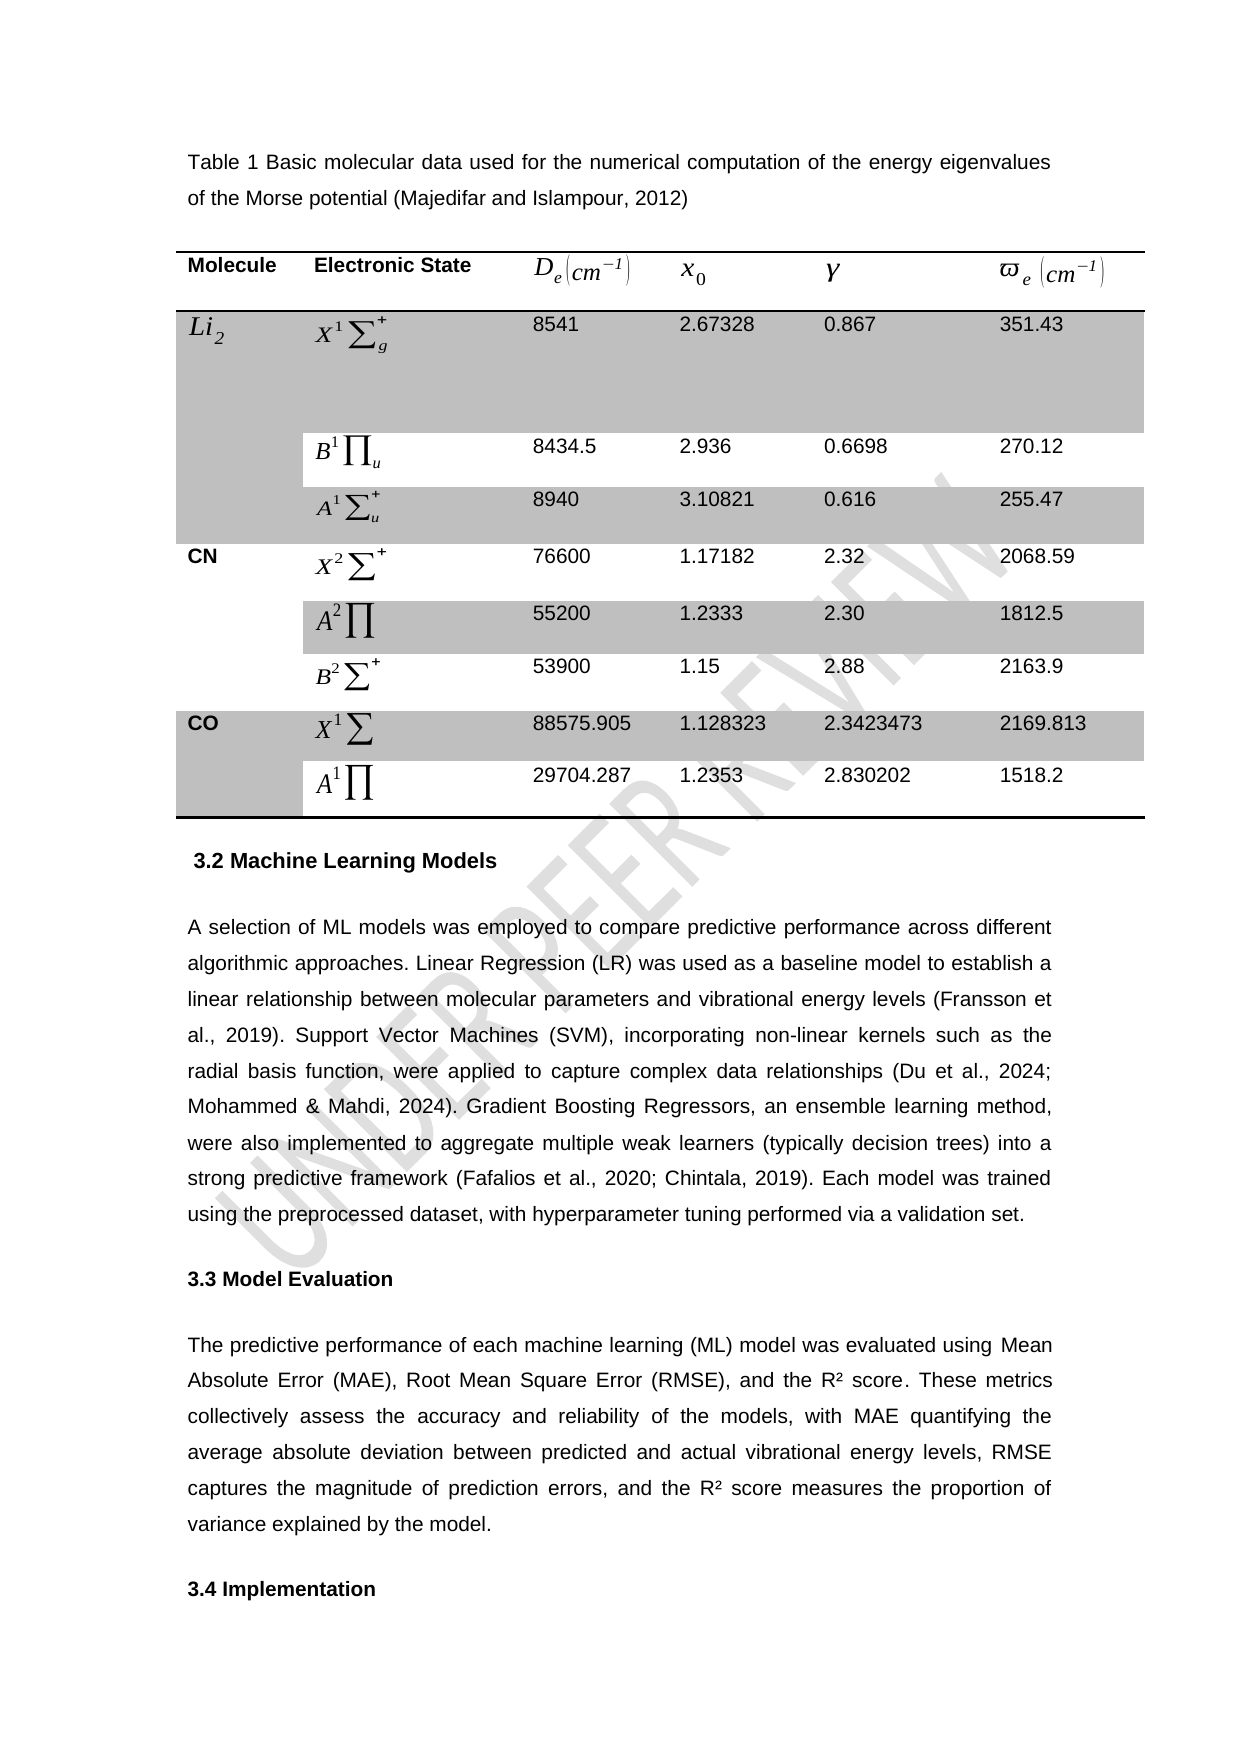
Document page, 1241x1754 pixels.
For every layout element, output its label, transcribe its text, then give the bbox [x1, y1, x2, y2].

table_cell 2.88 [813, 654, 988, 711]
table_cell CO [176, 711, 303, 816]
table_cell [303, 487, 521, 544]
table_header [521, 253, 668, 310]
table_cell [303, 654, 521, 711]
table_cell 2.67328 [668, 312, 813, 433]
table_cell 2.3423473 [813, 711, 988, 761]
table_cell 8541 [521, 312, 668, 433]
table_cell [303, 601, 521, 654]
text 3.4 Implementation [187, 1577, 1053, 1601]
table_cell 3.10821 [668, 487, 813, 544]
table_cell 1.2353 [668, 761, 813, 816]
table_cell 1518.2 [988, 761, 1144, 816]
table_cell 2.30 [813, 601, 988, 654]
table_cell 55200 [521, 601, 668, 654]
table_cell 1.2333 [668, 601, 813, 654]
table_cell 351.43 [988, 312, 1144, 433]
text The predictive performance of each machine learning (ML) model was evaluated using Mean Absolute Error (MAE), Root Mean Square Error (RMSE), and the R² score. These metrics collectively assess the accuracy and reliability of the models, with MAE quantifying the average absolute deviation between predicted and actual vibrational energy levels, RMSE captures the magnitude of prediction errors, and the R² score measures the proportion of variance explained by the model. [187, 1332, 1053, 1536]
table_cell 0.6698 [813, 434, 988, 487]
table_header Molecule [176, 253, 303, 310]
table_cell 2.936 [668, 434, 813, 487]
table_cell 1.15 [668, 654, 813, 711]
table_header [988, 253, 1144, 310]
table_cell [303, 434, 521, 487]
text A selection of ML models was employed to compare predictive performance across different algorithmic approaches. Linear Regression (LR) was used as a baseline model to establish a linear relationship between molecular parameters and vibrational energy levels (Fransson et al., 2019). Support Vector Machines (SVM), incorporating non-linear kernels such as the radial basis function, were applied to capture complex data relationships (Du et al., 2024; Mohammed & Mahdi, 2024). Gradient Boosting Regressors, an ensemble learning method, were also implemented to aggregate multiple weak learners (typically decision trees) into a strong predictive framework (Fafalios et al., 2020; Chintala, 2019). Each model was trained using the preprocessed dataset, with hyperparameter tuning performed via a validation set. [187, 915, 1053, 1226]
table_cell 76600 [521, 544, 668, 601]
table_cell 29704.287 [521, 761, 668, 816]
table_cell [303, 761, 521, 816]
text 3.2 Machine Learning Models [187, 848, 1053, 873]
table_cell 8940 [521, 487, 668, 544]
table_header [813, 253, 988, 310]
table_cell 2169.813 [988, 711, 1144, 761]
table_header Electronic State [303, 253, 521, 310]
text Table 1 Basic molecular data used for the numerical computation of the energy eigenvalues of the Morse potential (Majedifar and Islampour, 2012) [187, 150, 1053, 210]
table_cell [303, 544, 521, 601]
table_cell 270.12 [988, 434, 1144, 487]
table_cell [303, 711, 521, 761]
table_cell 0.616 [813, 487, 988, 544]
table_cell 1812.5 [988, 601, 1144, 654]
table_cell 2068.59 [988, 544, 1144, 601]
table_cell 1.128323 [668, 711, 813, 761]
table_cell 53900 [521, 654, 668, 711]
table_cell [176, 312, 303, 544]
table_cell 2163.9 [988, 654, 1144, 711]
table_cell CN [176, 544, 303, 711]
text 3.3 Model Evaluation [187, 1267, 1053, 1291]
table_header [668, 253, 813, 310]
table_cell [303, 312, 521, 433]
table_cell 2.830202 [813, 761, 988, 816]
table_cell 1.17182 [668, 544, 813, 601]
table_cell 0.867 [813, 312, 988, 433]
table_cell 255.47 [988, 487, 1144, 544]
table_cell 2.32 [813, 544, 988, 601]
table_cell 88575.905 [521, 711, 668, 761]
table_cell 8434.5 [521, 434, 668, 487]
